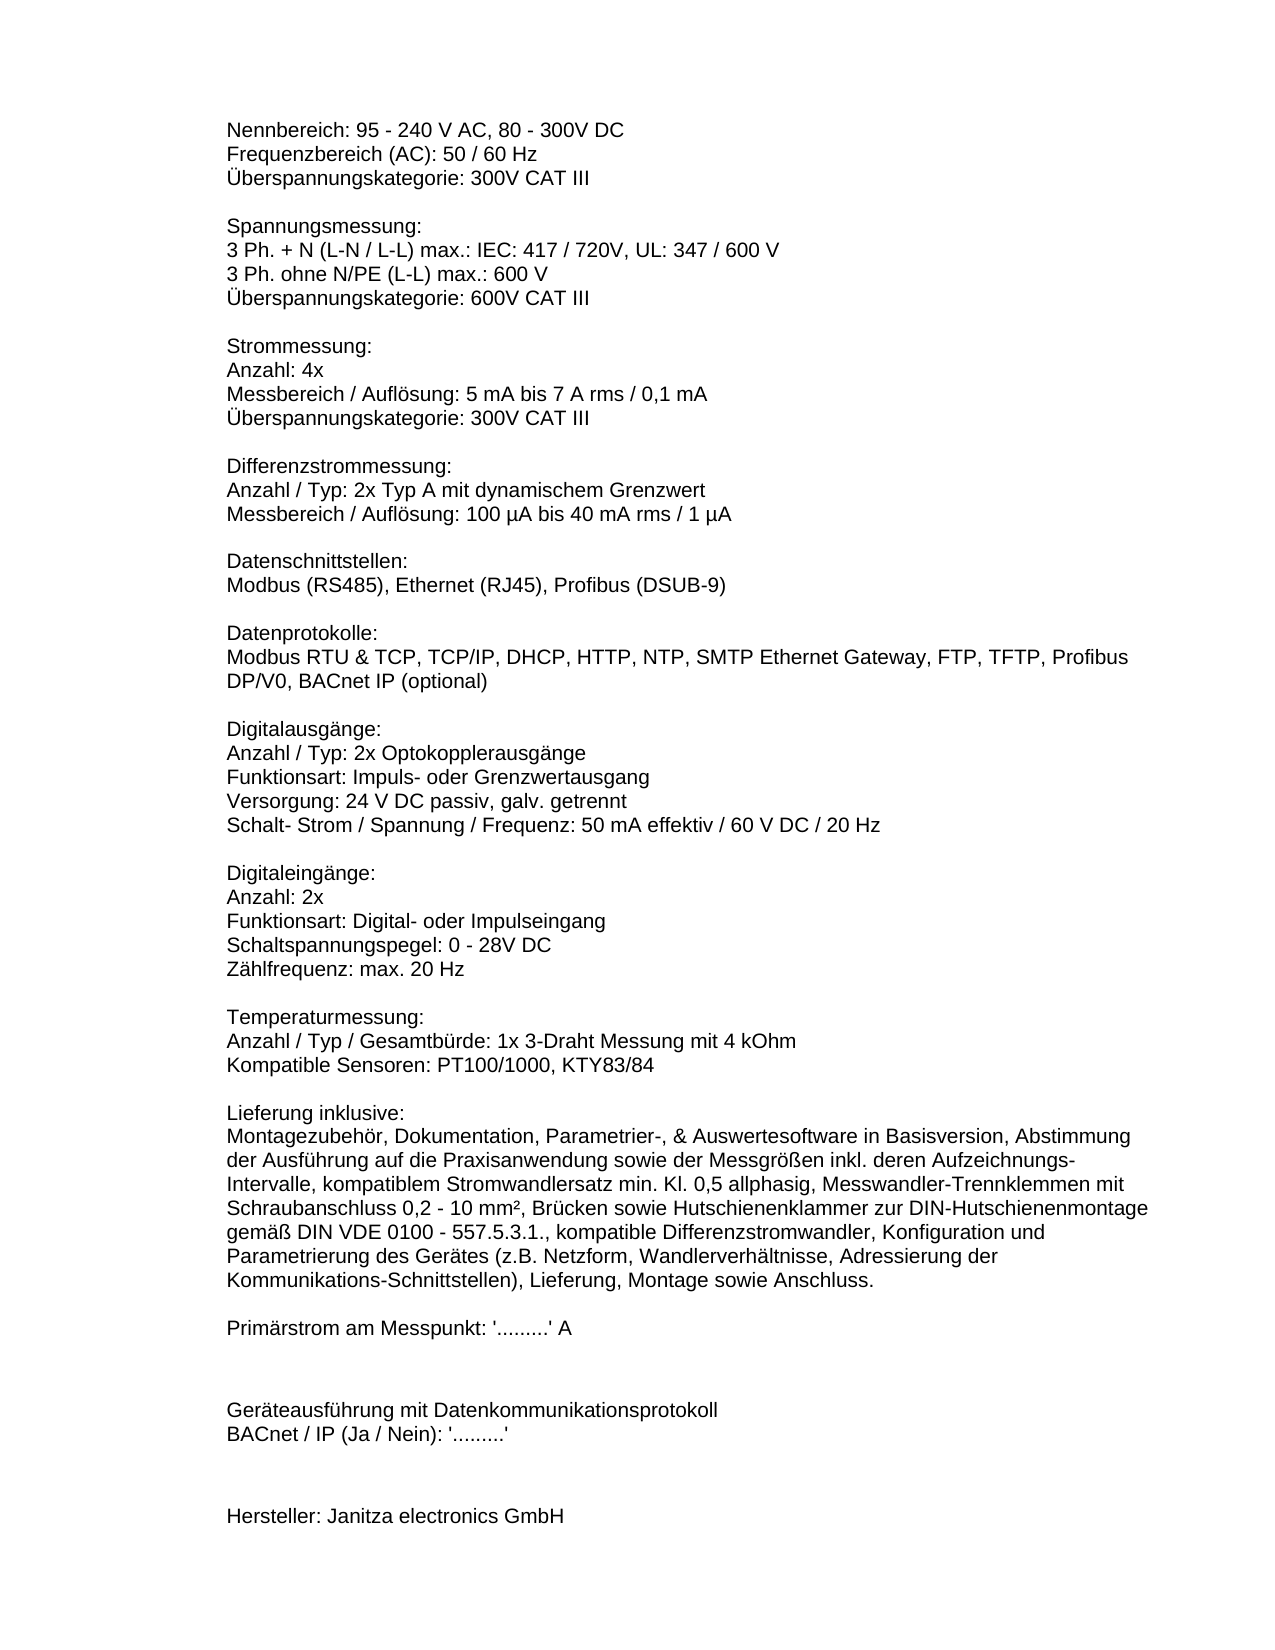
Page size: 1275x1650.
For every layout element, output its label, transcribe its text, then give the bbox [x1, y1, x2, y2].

text Schaltspannungspegel: 0 - 28V DC [226, 933, 1157, 957]
text Lieferung inklusive: [226, 1100, 1157, 1124]
text 3 Ph. + N (L-N / L-L) max.: IEC: 417 / 720V, UL: 347 / 600 V [226, 238, 1157, 262]
text Anzahl / Typ: 2x Typ A mit dynamischem Grenzwert [226, 477, 1157, 501]
text Strommessung: [226, 334, 1157, 358]
text Primärstrom am Messpunkt: '.........' A [226, 1316, 1157, 1374]
text Datenprotokolle: [226, 621, 1157, 645]
text Versorgung: 24 V DC passiv, galv. getrennt [226, 789, 1157, 813]
text Messbereich / Auflösung: 5 mA bis 7 A rms / 0,1 mA [226, 382, 1157, 406]
text Anzahl: 4x [226, 358, 1157, 382]
text 3 Ph. ohne N/PE (L-L) max.: 600 V [226, 262, 1157, 286]
text Schalt- Strom / Spannung / Frequenz: 50 mA effektiv / 60 V DC / 20 Hz [226, 813, 1157, 837]
text Messbereich / Auflösung: 100 µA bis 40 mA rms / 1 µA [226, 501, 1157, 525]
text Nennbereich: 95 - 240 V AC, 80 - 300V DC [226, 118, 1157, 142]
text Spannungsmessung: [226, 214, 1157, 238]
text Frequenzbereich (AC): 50 / 60 Hz [226, 142, 1157, 166]
text BACnet / IP (Ja / Nein): '.........' [226, 1422, 1157, 1480]
text Zählfrequenz: max. 20 Hz [226, 957, 1157, 981]
text Anzahl / Typ / Gesamtbürde: 1x 3-Draht Messung mit 4 kOhm [226, 1028, 1157, 1052]
text Funktionsart: Digital- oder Impulseingang [226, 909, 1157, 933]
text Überspannungskategorie: 600V CAT III [226, 286, 1157, 310]
text Anzahl: 2x [226, 885, 1157, 909]
text Kompatible Sensoren: PT100/1000, KTY83/84 [226, 1052, 1157, 1076]
text Temperaturmessung: [226, 1004, 1157, 1028]
text Differenzstrommessung: [226, 453, 1157, 477]
text Digitalausgänge: [226, 717, 1157, 741]
text Hersteller: Janitza electronics GmbH [226, 1504, 1157, 1528]
text Überspannungskategorie: 300V CAT III [226, 166, 1157, 190]
text Modbus RTU & TCP, TCP/IP, DHCP, HTTP, NTP, SMTP Ethernet Gateway, FTP, TFTP, Profibus DP/V0, BACnet IP (optional) [226, 645, 1157, 693]
text Überspannungskategorie: 300V CAT III [226, 406, 1157, 429]
text Anzahl / Typ: 2x Optokopplerausgänge [226, 741, 1157, 765]
text Geräteausführung mit Datenkommunikationsprotokoll [226, 1398, 1157, 1422]
text Datenschnittstellen: [226, 549, 1157, 573]
text Modbus (RS485), Ethernet (RJ45), Profibus (DSUB-9) [226, 573, 1157, 597]
text Montagezubehör, Dokumentation, Parametrier-, & Auswertesoftware in Basisversion, Abstimmung der Ausführung auf die Praxisanwendung sowie der Messgrößen inkl. deren Aufzeichnungs-Intervalle, kompatiblem Stromwandlersatz min. Kl. 0,5 allphasig, Messwandler-Trennklemmen mit Schraubanschluss 0,2 - 10 mm², Brücken sowie Hutschienenklammer zur DIN-Hutschienenmontage gemäß DIN VDE 0100 - 557.5.3.1., kompatible Differenzstromwandler, Konfiguration und Parametrierung des Gerätes (z.B. Netzform, Wandlerverhältnisse, Adressierung der Kommunikations-Schnittstellen), Lieferung, Montage sowie Anschluss. [226, 1124, 1157, 1292]
text Funktionsart: Impuls- oder Grenzwertausgang [226, 765, 1157, 789]
text Digitaleingänge: [226, 861, 1157, 885]
